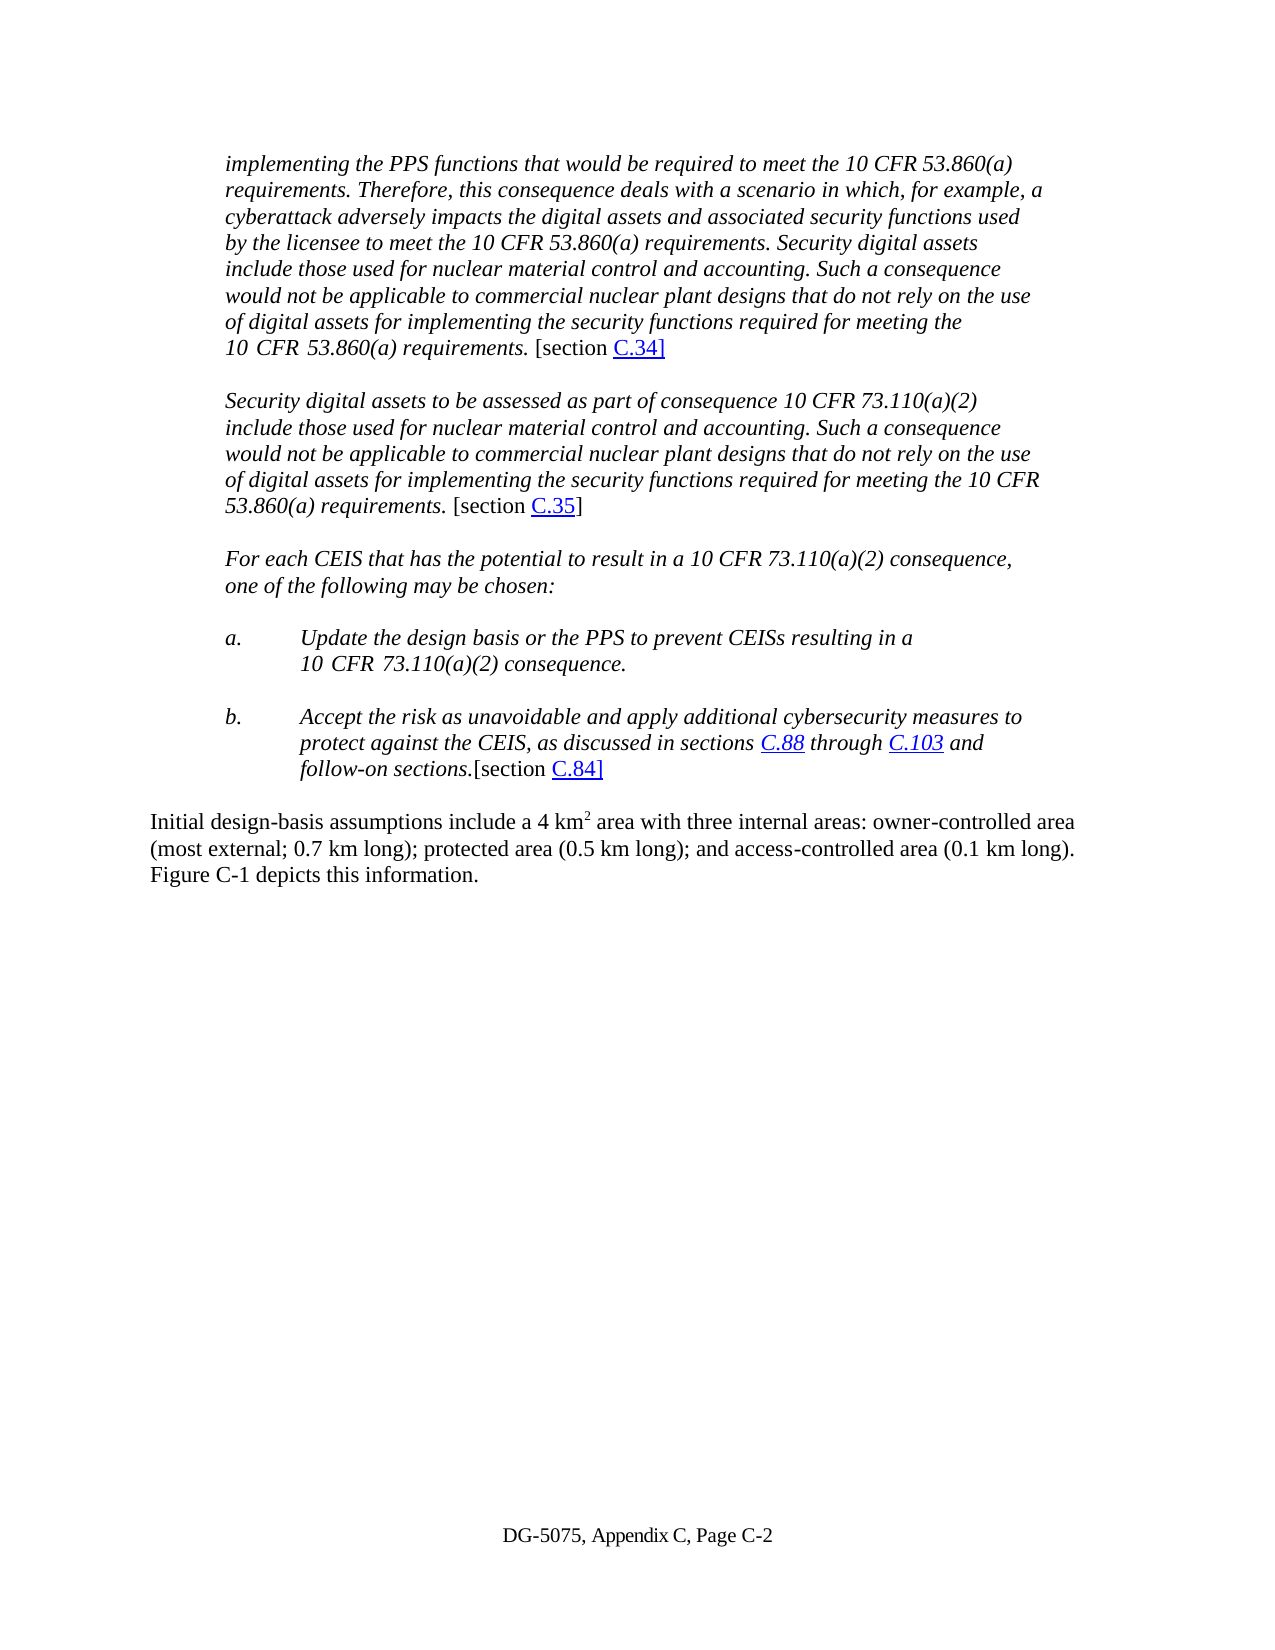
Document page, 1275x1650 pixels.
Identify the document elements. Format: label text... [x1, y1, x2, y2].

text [225, 150, 1050, 361]
text Security digital assets to be assessed as part of consequence 10 CFR 73.110(a)(2) include those used for nuclear material control and accounting. Such a consequence would not be applicable to commercial nuclear plant designs that do not rely on the use of digital assets for implementing the security functions required for meeting the 10 CFR 53.860(a) requirements. [section C.35] [225, 387, 1050, 519]
text For each CEIS that has the potential to result in a 10 CFR 73.110(a)(2) consequence, one of the following may be chosen: [225, 545, 1050, 598]
list Update the design basis or the PPS to prevent CEISs resulting in a 10 CFR 73.110(a)(2) consequence. [225, 624, 1050, 677]
text Initial design-basis assumptions include a 4 km2 area with three internal areas: owner-controlled area (most external; 0.7 km long); protected area (0.5 km long); and access-controlled area (0.1 km long). Figure C-1 depicts this information. [150, 808, 1125, 887]
list Accept the risk as unavoidable and apply additional cybersecurity measures to protect against the CEIS, as discussed in sections C.88 through C.103 and follow-on sections.[section C.84] [225, 703, 1050, 782]
